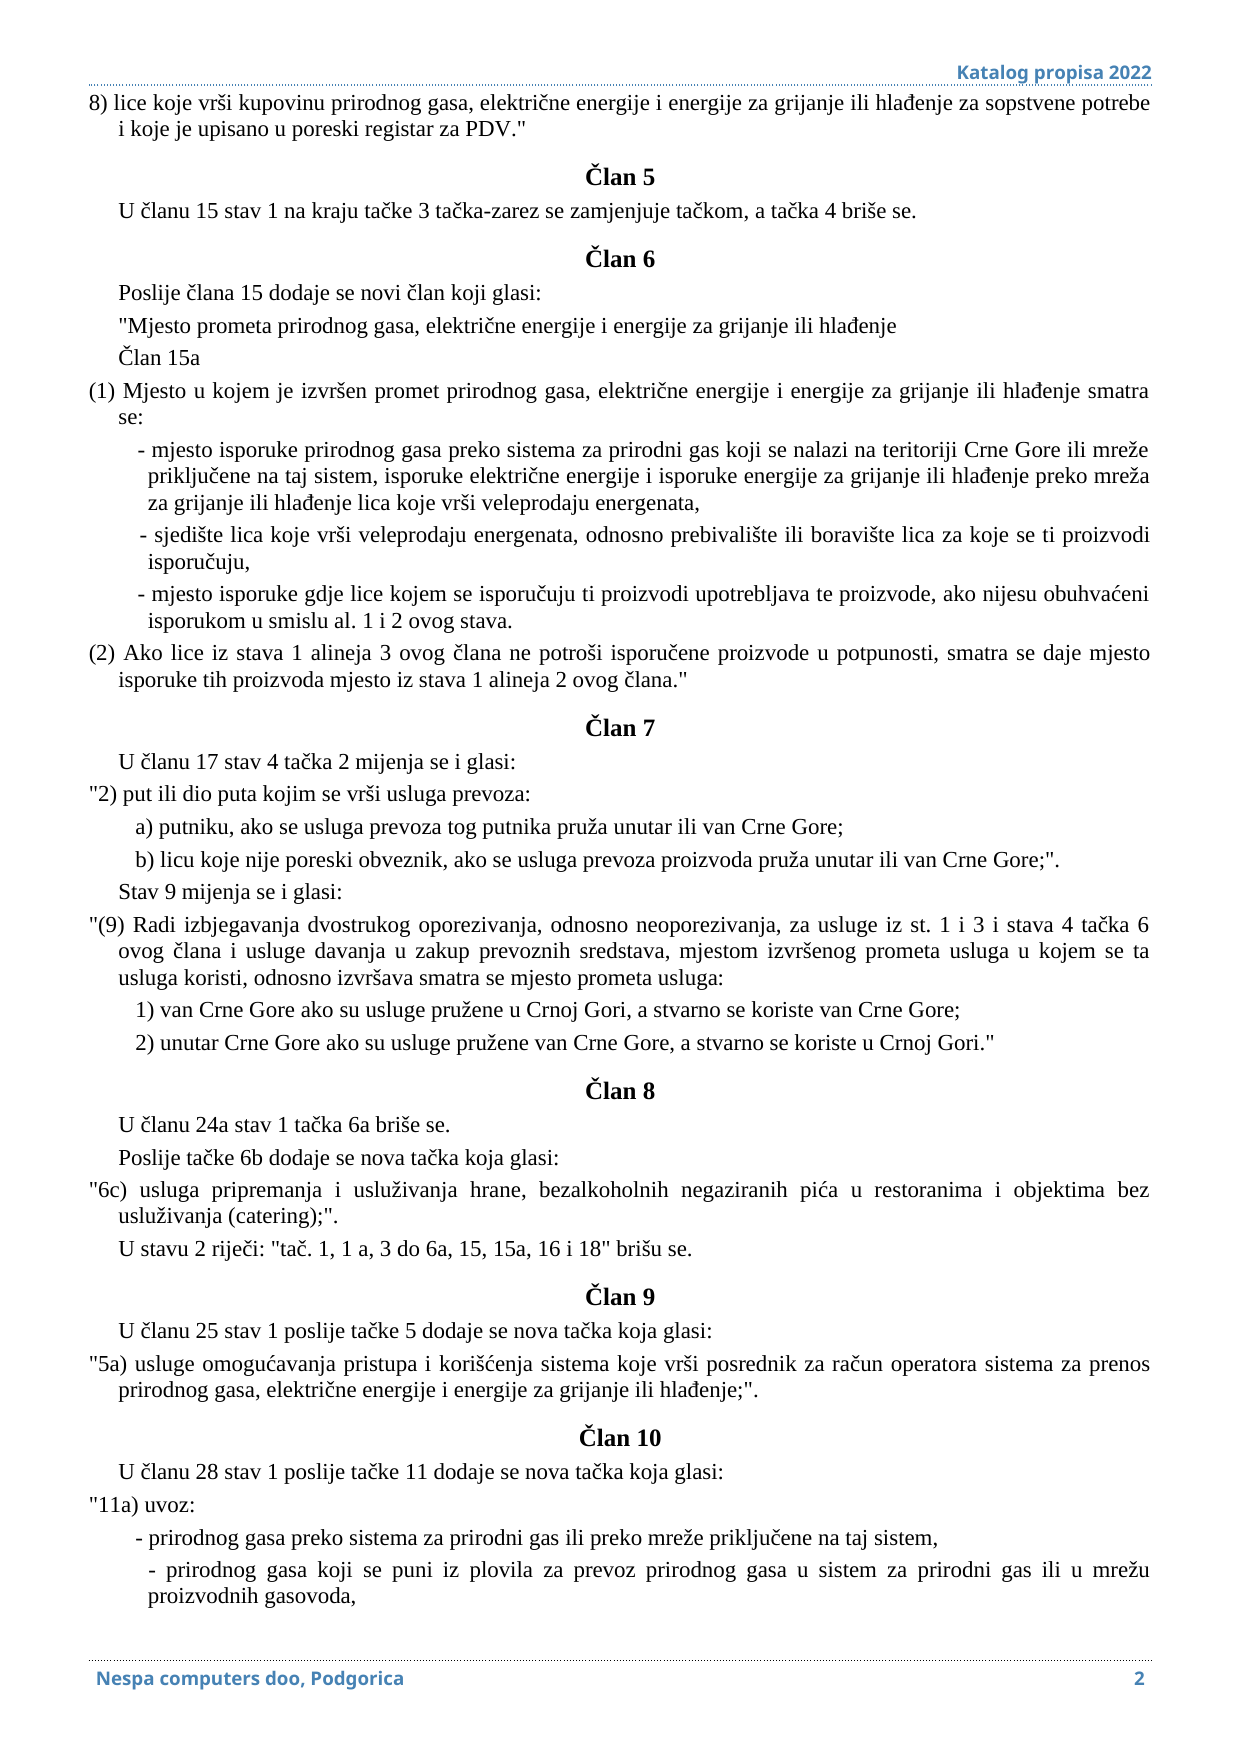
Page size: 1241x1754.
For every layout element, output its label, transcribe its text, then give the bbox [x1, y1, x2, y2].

text "(9) Radi izbjegavanja dvostrukog oporezivanja, odnosno neoporezivanja, za usluge iz st. 1 i 3 i stava 4 tačka 6 ovog člana i usluge davanja u zakup prevoznih sredstava, mjestom izvršenog prometa usluga u kojem se ta usluga koristi, odnosno izvršava smatra se mjesto prometa usluga: [88, 911, 1152, 990]
text U stavu 2 riječi: "tač. 1, 1 a, 3 do 6a, 15, 15a, 16 i 18" brišu se. [88, 1235, 1152, 1261]
text Član 7 [88, 713, 1152, 742]
text - sjedište lica koje vrši veleprodaju energenata, odnosno prebivalište ili boravište lica za koje se ti proizvodi isporučuju, [118, 521, 1152, 574]
text Član 8 [88, 1076, 1152, 1105]
text Poslije člana 15 dodaje se novi član koji glasi: [88, 279, 1152, 306]
text b) licu koje nije poreski obveznik, ako se usluga prevoza proizvoda pruža unutar ili van Crne Gore;". [118, 846, 1152, 872]
text - prirodnog gasa koji se puni iz plovila za prevoz prirodnog gasa u sistem za prirodni gas ili u mrežu proizvodnih gasovoda, [118, 1556, 1152, 1609]
text 2) unutar Crne Gore ako su usluge pružene van Crne Gore, a stvarno se koriste u Crnoj Gori." [118, 1029, 1152, 1055]
text Član 10 [88, 1423, 1152, 1452]
text U članu 28 stav 1 poslije tačke 11 dodaje se nova tačka koja glasi: [88, 1458, 1152, 1485]
text (2) Ako lice iz stava 1 alineja 3 ovog člana ne potroši isporučene proizvode u potpunosti, smatra se daje mjesto isporuke tih proizvoda mjesto iz stava 1 alineja 2 ovog člana." [88, 639, 1152, 692]
text U članu 25 stav 1 poslije tačke 5 dodaje se nova tačka koja glasi: [88, 1317, 1152, 1344]
text - prirodnog gasa preko sistema za prirodni gas ili preko mreže priključene na taj sistem, [118, 1524, 1152, 1550]
text "5a) usluge omogućavanja pristupa i korišćenja sistema koje vrši posrednik za račun operatora sistema za prenos prirodnog gasa, električne energije i energije za grijanje ili hlađenje;". [88, 1350, 1152, 1403]
text U članu 15 stav 1 na kraju tačke 3 tačka-zarez se zamjenjuje tačkom, a tačka 4 briše se. [88, 197, 1152, 223]
text - mjesto isporuke gdje lice kojem se isporučuju ti proizvodi upotrebljava te proizvode, ako nijesu obuhvaćeni isporukom u smislu al. 1 i 2 ovog stava. [118, 580, 1152, 633]
text Poslije tačke 6b dodaje se nova tačka koja glasi: [88, 1143, 1152, 1170]
text Član 6 [88, 244, 1152, 273]
text "2) put ili dio puta kojim se vrši usluga prevoza: [88, 780, 1152, 807]
text Član 5 [88, 162, 1152, 191]
text "6c) usluga pripremanja i usluživanja hrane, bezalkoholnih negaziranih pića u restoranima i objektima bez usluživanja (catering);". [88, 1176, 1152, 1229]
text 1) van Crne Gore ako su usluge pružene u Crnoj Gori, a stvarno se koriste van Crne Gore; [118, 996, 1152, 1022]
text "Mjesto prometa prirodnog gasa, električne energije i energije za grijanje ili hlađenje [88, 312, 1152, 338]
text "11a) uvoz: [88, 1491, 1152, 1517]
text 8) lice koje vrši kupovinu prirodnog gasa, električne energije i energije za grijanje ili hlađenje za sopstvene potrebe i koje je upisano u poreski registar za PDV." [88, 88, 1152, 141]
text - mjesto isporuke prirodnog gasa preko sistema za prirodni gas koji se nalazi na teritoriji Crne Gore ili mreže priključene na taj sistem, isporuke električne energije i isporuke energije za grijanje ili hlađenje preko mreža za grijanje ili hlađenje lica koje vrši veleprodaju energenata, [118, 436, 1152, 515]
text Stav 9 mijenja se i glasi: [88, 878, 1152, 904]
text Član 15a [88, 344, 1152, 371]
text U članu 17 stav 4 tačka 2 mijenja se i glasi: [88, 748, 1152, 774]
text Član 9 [88, 1282, 1152, 1311]
text U članu 24a stav 1 tačka 6a briše se. [88, 1111, 1152, 1137]
text (1) Mjesto u kojem je izvršen promet prirodnog gasa, električne energije i energije za grijanje ili hlađenje smatra se: [88, 377, 1152, 430]
text a) putniku, ako se usluga prevoza tog putnika pruža unutar ili van Crne Gore; [118, 813, 1152, 839]
